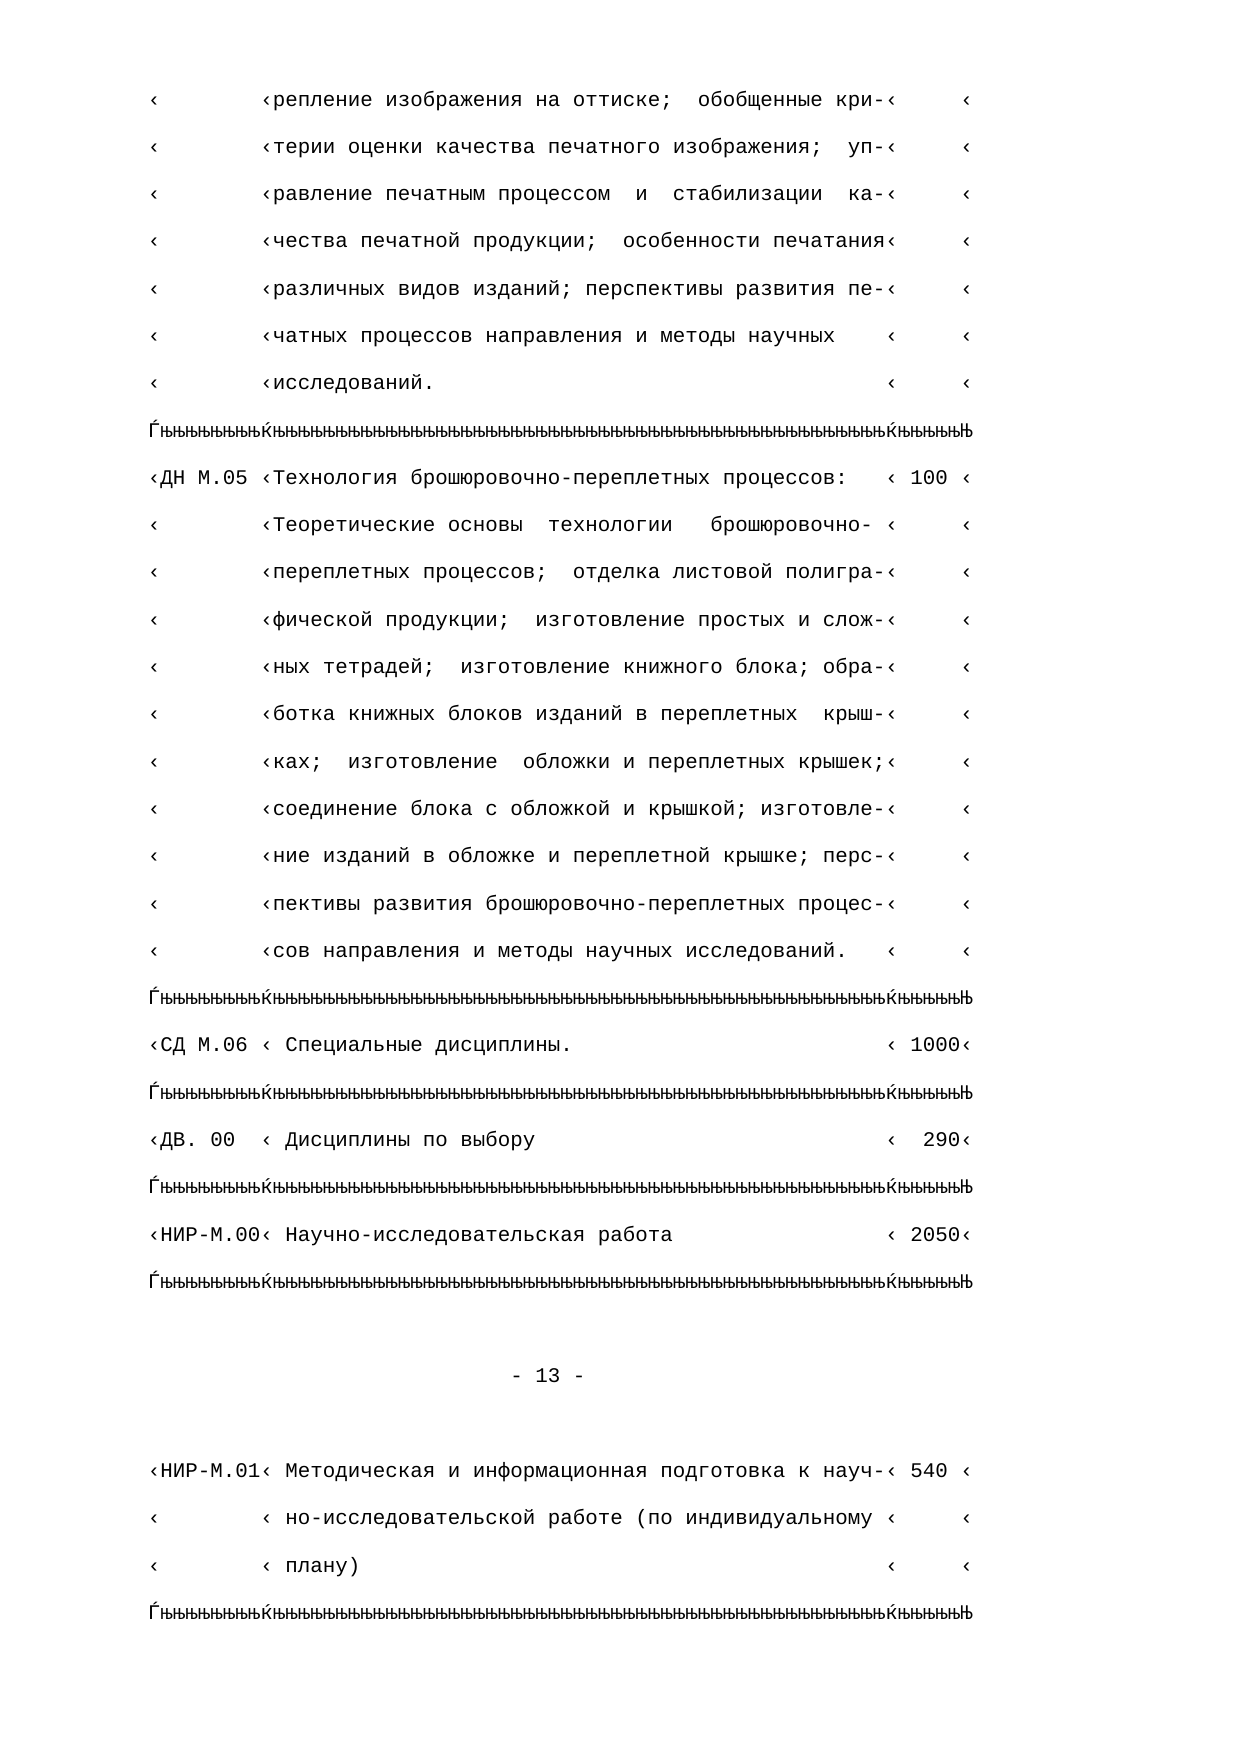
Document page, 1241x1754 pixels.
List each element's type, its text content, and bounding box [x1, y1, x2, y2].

text ‹ ‹чатных процессов направления и методы научных ‹ ‹ [148, 325, 1152, 349]
text ‹ ‹различных видов изданий; перспективы развития пе-‹ ‹ [148, 278, 1152, 301]
text ‹ ‹сов направления и методы научных исследований. ‹ ‹ [148, 940, 1152, 963]
text ‹ ‹ние изданий в обложке и переплетной крышке; перс-‹ ‹ [148, 845, 1152, 869]
text ‹ ‹соединение блока с обложкой и крышкой; изготовле-‹ ‹ [148, 798, 1152, 822]
text ЃњњњњњњњњќњњњњњњњњњњњњњњњњњњњњњњњњњњњњњњњњњњњњњњњњњњњњњњњњњќњњњњњЊ [148, 420, 1152, 443]
text ЃњњњњњњњњќњњњњњњњњњњњњњњњњњњњњњњњњњњњњњњњњњњњњњњњњњњњњњњњњњќњњњњњЊ [148, 1082, 1152, 1105]
text ‹ ‹терии оценки качества печатного изображения; уп-‹ ‹ [148, 136, 1152, 159]
text ‹ ‹чества печатной продукции; особенности печатания‹ ‹ [148, 231, 1152, 254]
text ‹ ‹равление печатным процессом и стабилизации ка-‹ ‹ [148, 183, 1152, 207]
text ‹ ‹ках; изготовление обложки и переплетных крышек;‹ ‹ [148, 751, 1152, 774]
text ‹ ‹переплетных процессов; отделка листовой полигра-‹ ‹ [148, 562, 1152, 585]
text ‹СД М.06 ‹ Специальные дисциплины. ‹ 1000‹ [148, 1034, 1152, 1058]
text ‹ ‹репление изображения на оттиске; обобщенные кри-‹ ‹ [148, 89, 1152, 112]
text ‹ ‹ных тетрадей; изготовление книжного блока; обра-‹ ‹ [148, 656, 1152, 680]
text ЃњњњњњњњњќњњњњњњњњњњњњњњњњњњњњњњњњњњњњњњњњњњњњњњњњњњњњњњњњњќњњњњњЊ [148, 1271, 1152, 1294]
text ‹ ‹пективы развития брошюровочно-переплетных процес-‹ ‹ [148, 893, 1152, 916]
text ‹ ‹Теоретические основы технологии брошюровочно- ‹ ‹ [148, 514, 1152, 538]
text ‹ДВ. 00 ‹ Дисциплины по выбору ‹ 290‹ [148, 1129, 1152, 1153]
text ‹ ‹ботка книжных блоков изданий в переплетных крыш-‹ ‹ [148, 703, 1152, 727]
text ЃњњњњњњњњќњњњњњњњњњњњњњњњњњњњњњњњњњњњњњњњњњњњњњњњњњњњњњњњњњќњњњњњЊ [148, 987, 1152, 1011]
text ‹ ‹ но-исследовательской работе (по индивидуальному ‹ ‹ [148, 1507, 1152, 1531]
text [148, 1602, 1152, 1626]
text ‹ ‹исследований. ‹ ‹ [148, 372, 1152, 396]
text ‹НИР-М.00‹ Научно-исследовательская работа ‹ 2050‹ [148, 1224, 1152, 1247]
text ‹ДН М.05 ‹Технология брошюровочно-переплетных процессов: ‹ 100 ‹ [148, 467, 1152, 491]
text ‹ ‹фической продукции; изготовление простых и слож-‹ ‹ [148, 609, 1152, 632]
text ‹ ‹ плану) ‹ ‹ [148, 1555, 1152, 1578]
text - 13 - [148, 1366, 1152, 1389]
text ЃњњњњњњњњќњњњњњњњњњњњњњњњњњњњњњњњњњњњњњњњњњњњњњњњњњњњњњњњњњќњњњњњЊ [148, 1176, 1152, 1200]
text ‹НИР-М.01‹ Методическая и информационная подготовка к науч-‹ 540 ‹ [148, 1460, 1152, 1484]
